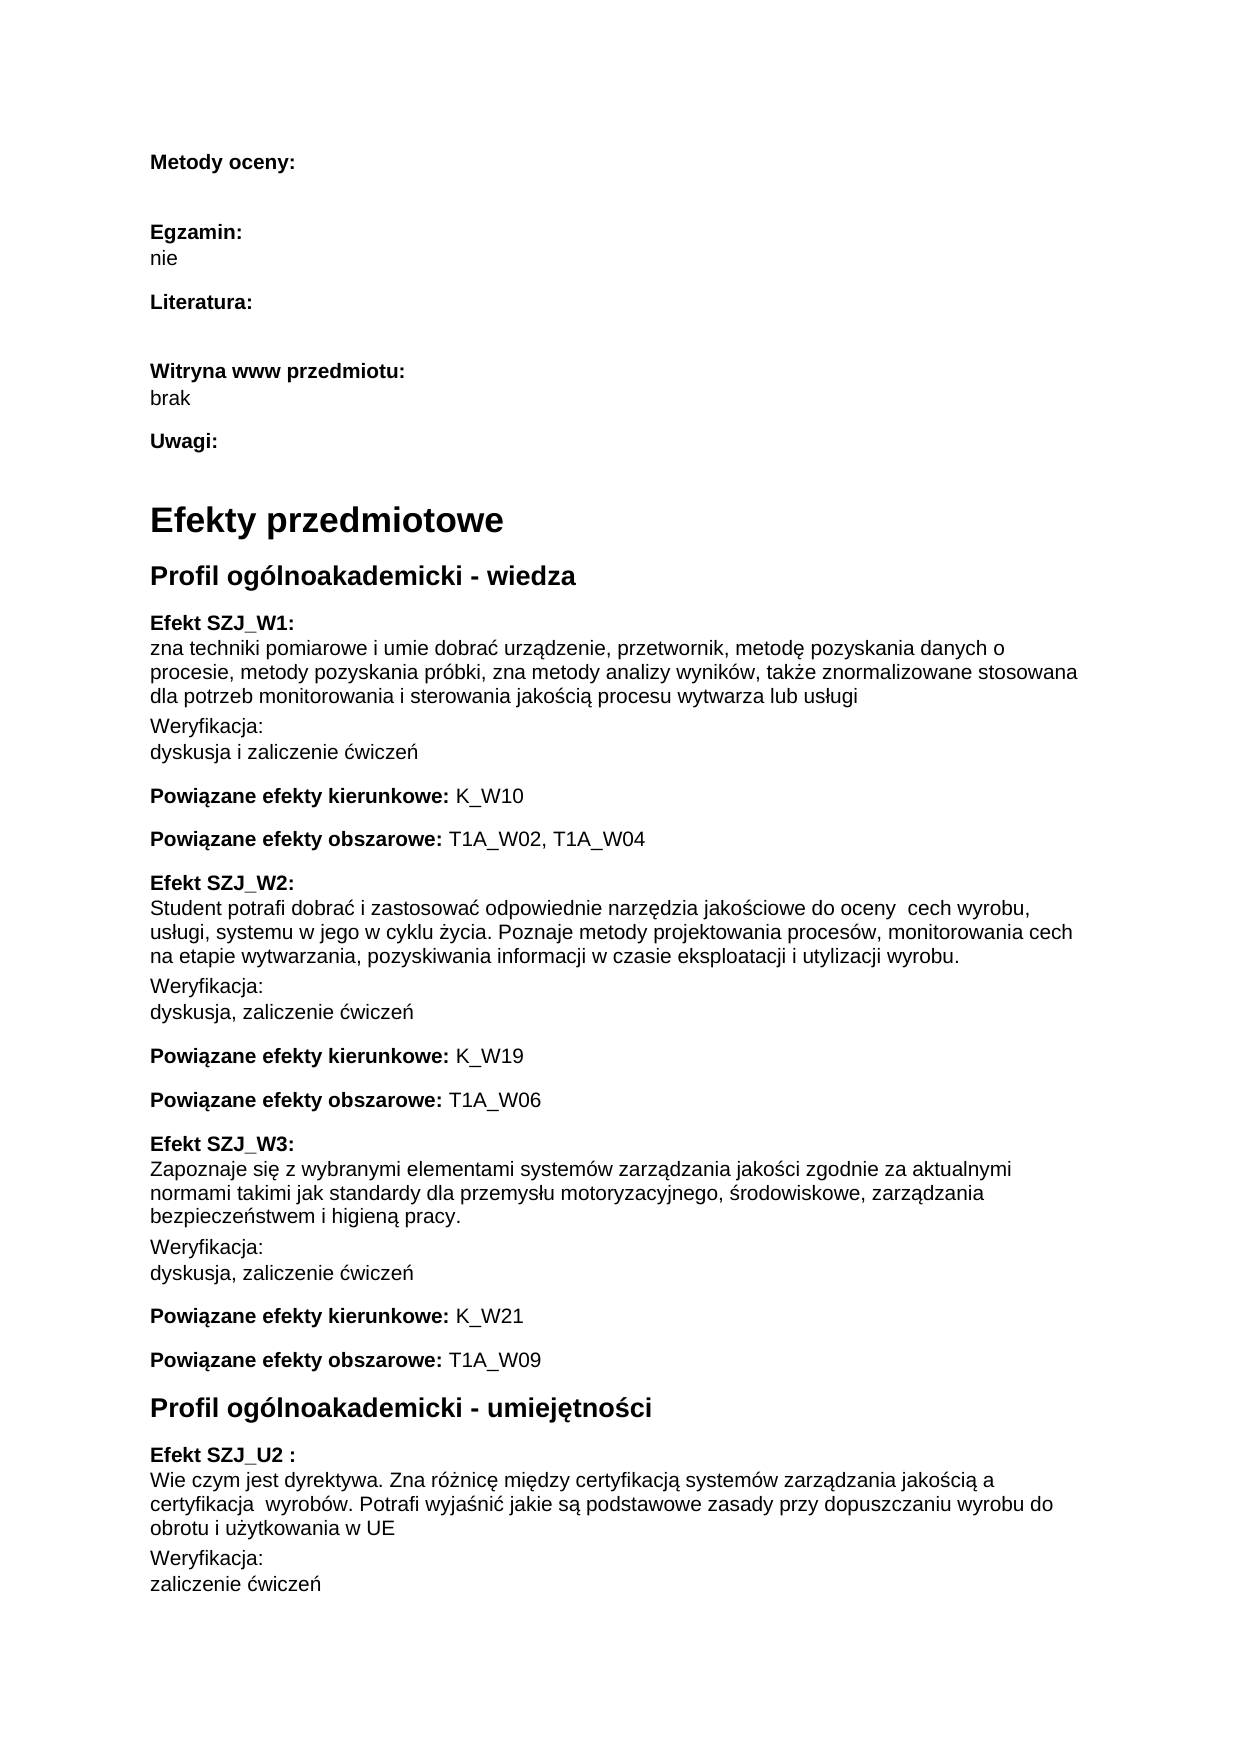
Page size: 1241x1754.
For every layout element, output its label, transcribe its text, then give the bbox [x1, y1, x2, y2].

text Powiązane efekty kierunkowe: K_W10 [150, 783, 1090, 807]
text brak [150, 385, 1090, 409]
text dyskusja, zaliczenie ćwiczeń [150, 1000, 1090, 1024]
text Powiązane efekty kierunkowe: K_W19 [150, 1044, 1090, 1068]
text Literatura: [150, 289, 1090, 313]
subtitle Profil ogólnoakademicki - umiejętności [150, 1392, 1090, 1423]
text Weryfikacja: [150, 714, 1090, 738]
text Metody oceny: [150, 150, 1090, 174]
text Efekt SZJ_W1: [150, 611, 1090, 634]
text Weryfikacja: [150, 1234, 1090, 1258]
text zaliczenie ćwiczeń [150, 1572, 1090, 1596]
text Egzamin: [150, 220, 1090, 244]
text Weryfikacja: [150, 1546, 1090, 1570]
text Efekt SZJ_W3: [150, 1131, 1090, 1155]
text Zapoznaje się z wybranymi elementami systemów zarządzania jakości zgodnie za aktualnymi normami takimi jak standardy dla przemysłu motoryzacyjnego, środowiskowe, zarządzania bezpieczeństwem i higieną pracy. [150, 1156, 1090, 1228]
text nie [150, 246, 1090, 270]
text Wie czym jest dyrektywa. Zna różnicę między certyfikacją systemów zarządzania jakością a certyfikacja wyrobów. Potrafi wyjaśnić jakie są podstawowe zasady przy dopuszczaniu wyrobu do obrotu i użytkowania w UE [150, 1468, 1090, 1540]
text dyskusja, zaliczenie ćwiczeń [150, 1261, 1090, 1284]
subtitle Efekty przedmiotowe [150, 499, 1090, 540]
text Uwagi: [150, 429, 1090, 453]
text Witryna www przedmiotu: [150, 359, 1090, 383]
text dyskusja i zaliczenie ćwiczeń [150, 740, 1090, 764]
text Efekt SZJ_U2 : [150, 1443, 1090, 1467]
text Powiązane efekty obszarowe: T1A_W02, T1A_W04 [150, 827, 1090, 851]
text Powiązane efekty obszarowe: T1A_W06 [150, 1088, 1090, 1112]
text Weryfikacja: [150, 974, 1090, 998]
text Efekt SZJ_W2: [150, 871, 1090, 895]
subtitle Profil ogólnoakademicki - wiedza [150, 559, 1090, 591]
text Powiązane efekty obszarowe: T1A_W09 [150, 1348, 1090, 1372]
text Powiązane efekty kierunkowe: K_W21 [150, 1304, 1090, 1328]
text zna techniki pomiarowe i umie dobrać urządzenie, przetwornik, metodę pozyskania danych o procesie, metody pozyskania próbki, zna metody analizy wyników, także znormalizowane stosowana dla potrzeb monitorowania i sterowania jakością procesu wytwarza lub usługi [150, 636, 1090, 707]
text Student potrafi dobrać i zastosować odpowiednie narzędzia jakościowe do oceny cech wyrobu, usługi, systemu w jego w cyklu życia. Poznaje metody projektowania procesów, monitorowania cech na etapie wytwarzania, pozyskiwania informacji w czasie eksploatacji i utylizacji wyrobu. [150, 896, 1090, 968]
